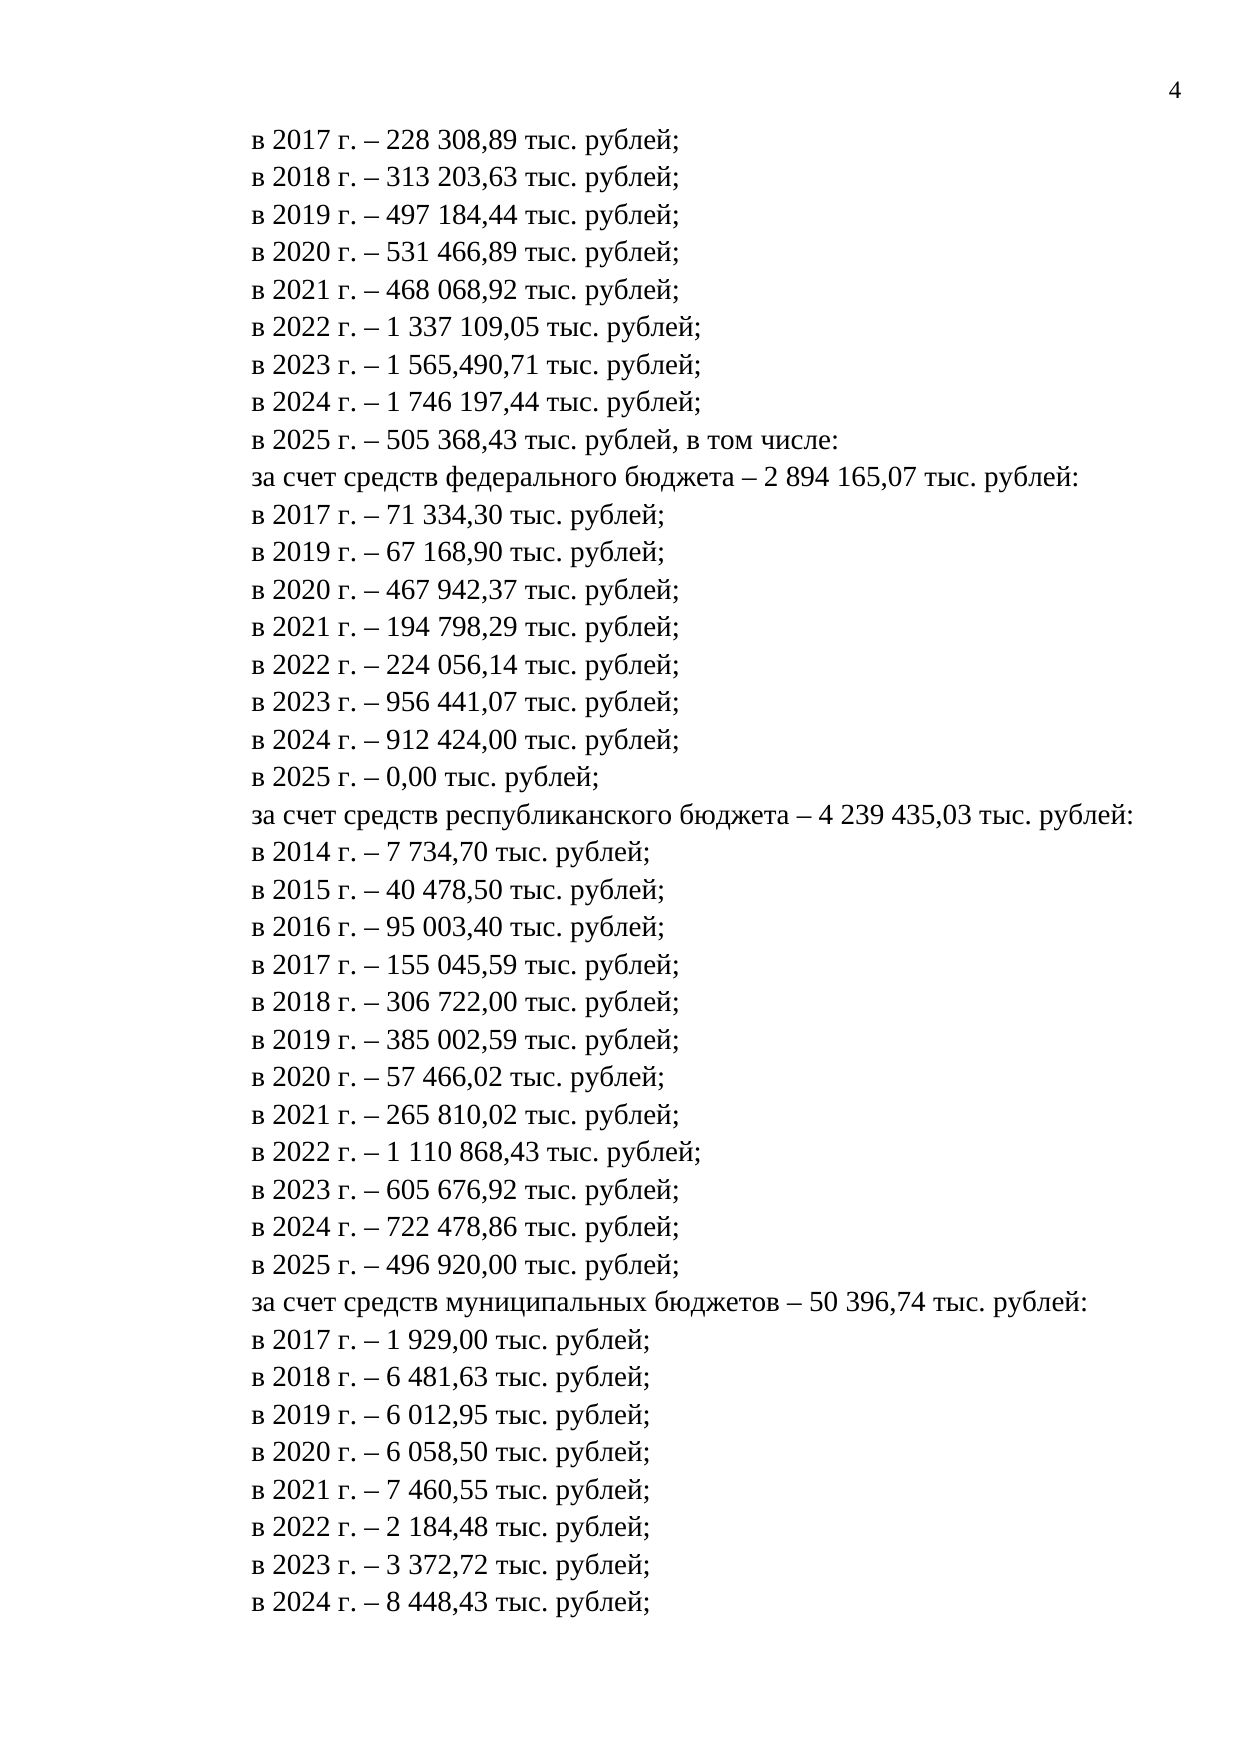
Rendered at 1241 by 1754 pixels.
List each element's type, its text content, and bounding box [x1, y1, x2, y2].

text в 2025 г. – 496 920,00 тыс. рублей; [177, 1243, 1181, 1281]
text в 2019 г. – 67 168,90 тыс. рублей; [177, 531, 1181, 568]
text в 2024 г. – 912 424,00 тыс. рублей; [177, 718, 1181, 756]
text в 2015 г. – 40 478,50 тыс. рублей; [177, 868, 1181, 906]
text в 2022 г. – 224 056,14 тыс. рублей; [177, 643, 1181, 681]
text в 2021 г. – 194 798,29 тыс. рублей; [177, 606, 1181, 643]
text за счет средств федерального бюджета – 2 894 165,07 тыс. рублей: [177, 456, 1181, 493]
text в 2021 г. – 265 810,02 тыс. рублей; [177, 1093, 1181, 1131]
text за счет средств республиканского бюджета – 4 239 435,03 тыс. рублей: [177, 793, 1181, 831]
text в 2019 г. – 497 184,44 тыс. рублей; [177, 193, 1181, 231]
text в 2024 г. – 8 448,43 тыс. рублей; [177, 1581, 1181, 1618]
text в 2023 г. – 605 676,92 тыс. рублей; [177, 1168, 1181, 1206]
text в 2024 г. – 1 746 197,44 тыс. рублей; [177, 381, 1181, 418]
text в 2017 г. – 71 334,30 тыс. рублей; [177, 493, 1181, 531]
text в 2019 г. – 385 002,59 тыс. рублей; [177, 1018, 1181, 1056]
text в 2022 г. – 1 110 868,43 тыс. рублей; [177, 1131, 1181, 1168]
text в 2021 г. – 7 460,55 тыс. рублей; [177, 1468, 1181, 1506]
text в 2023 г. – 956 441,07 тыс. рублей; [177, 681, 1181, 718]
text в 2024 г. – 722 478,86 тыс. рублей; [177, 1206, 1181, 1243]
text в 2016 г. – 95 003,40 тыс. рублей; [177, 906, 1181, 943]
text в 2022 г. – 1 337 109,05 тыс. рублей; [177, 306, 1181, 343]
text за счет средств муниципальных бюджетов – 50 396,74 тыс. рублей: [177, 1281, 1181, 1318]
text в 2021 г. – 468 068,92 тыс. рублей; [177, 268, 1181, 306]
text в 2023 г. – 3 372,72 тыс. рублей; [177, 1543, 1181, 1581]
text в 2020 г. – 467 942,37 тыс. рублей; [177, 568, 1181, 606]
text в 2020 г. – 531 466,89 тыс. рублей; [177, 231, 1181, 268]
text в 2018 г. – 6 481,63 тыс. рублей; [177, 1356, 1181, 1393]
text в 2018 г. – 306 722,00 тыс. рублей; [177, 981, 1181, 1018]
text в 2023 г. – 1 565,490,71 тыс. рублей; [177, 343, 1181, 381]
text в 2025 г. – 505 368,43 тыс. рублей, в том числе: [177, 418, 1181, 456]
text в 2018 г. – 313 203,63 тыс. рублей; [177, 156, 1181, 193]
text в 2022 г. – 2 184,48 тыс. рублей; [177, 1506, 1181, 1543]
text в 2017 г. – 155 045,59 тыс. рублей; [177, 943, 1181, 981]
text в 2017 г. – 1 929,00 тыс. рублей; [177, 1318, 1181, 1356]
text в 2017 г. – 228 308,89 тыс. рублей; [177, 118, 1181, 156]
text в 2020 г. – 57 466,02 тыс. рублей; [177, 1056, 1181, 1093]
text в 2014 г. – 7 734,70 тыс. рублей; [177, 831, 1181, 868]
text в 2020 г. – 6 058,50 тыс. рублей; [177, 1431, 1181, 1468]
text в 2025 г. – 0,00 тыс. рублей; [177, 756, 1181, 793]
text в 2019 г. – 6 012,95 тыс. рублей; [177, 1393, 1181, 1431]
